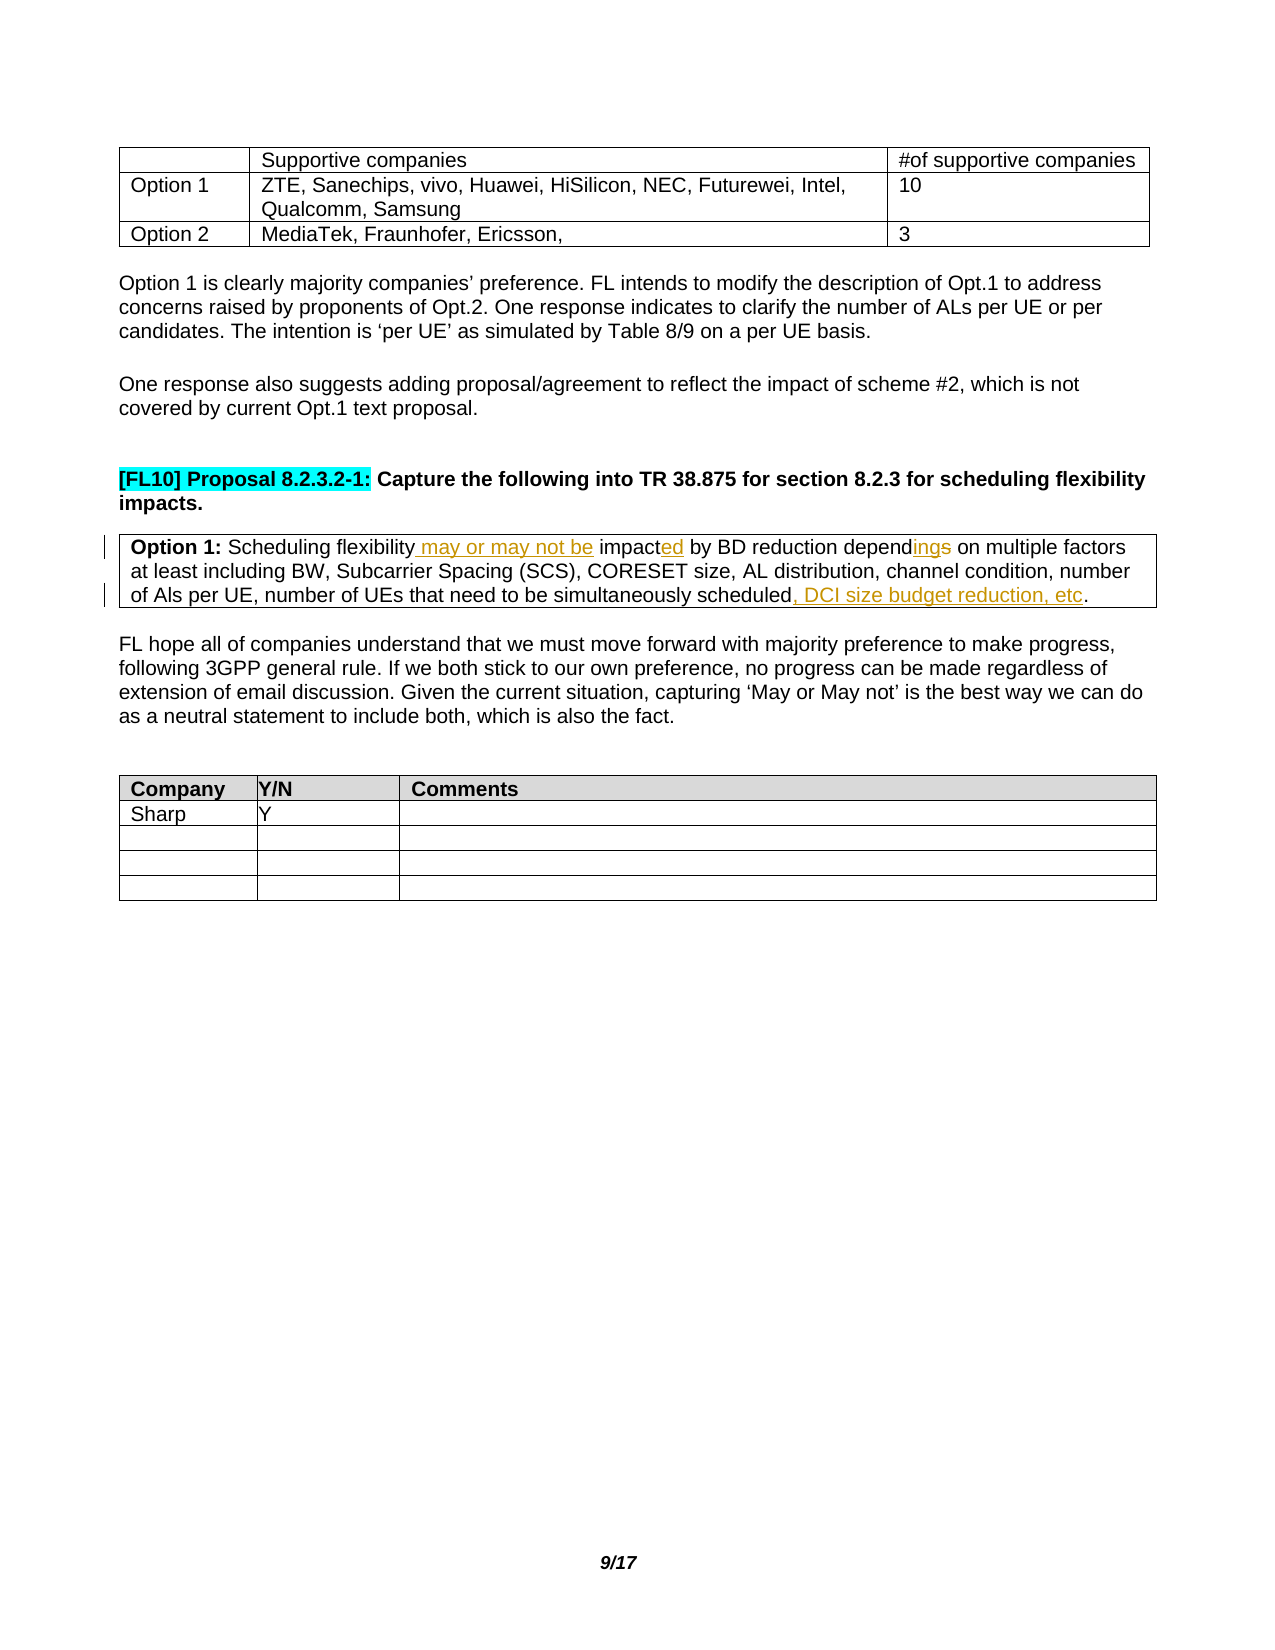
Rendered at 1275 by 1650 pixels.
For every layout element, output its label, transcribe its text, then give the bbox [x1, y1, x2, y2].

table_cell Option 2 [120, 222, 249, 246]
table_header Option 1: Scheduling flexibility impact by BD reduction depend on multiple factors at least including BW, Subcarrier Spacing (SCS), CORESET size, AL distribution, channel condition, number of Als per UE, number of UEs that need to be simultaneously scheduled. [120, 535, 1156, 607]
table_cell [120, 826, 257, 850]
table_cell Sharp [120, 801, 257, 825]
table_cell ZTE, Sanechips, vivo, Huawei, HiSilicon, NEC, Futurewei, Intel, Qualcomm, Samsung [250, 173, 887, 221]
table_header Company [120, 776, 257, 800]
text Option 1 is clearly majority companies’ preference. FL intends to modify the description of Opt.1 to address concerns raised by proponents of Opt.2. One response indicates to clarify the number of ALs per UE or per candidates. The intention is ‘per UE’ as simulated by Table 8/9 on a per UE basis. [118, 271, 1156, 343]
table_cell [400, 851, 1156, 875]
text FL hope all of companies understand that we must move forward with majority preference to make progress, following 3GPP general rule. If we both stick to our own preference, no progress can be made regardless of extension of email discussion. Given the current situation, capturing ‘May or May not’ is the best way we can do as a neutral statement to include both, which is also the fact. [118, 632, 1156, 727]
table_cell [120, 876, 257, 900]
table_cell Y [258, 801, 399, 825]
table_cell MediaTek, Fraunhofer, Ericsson, [250, 222, 887, 246]
table_header Supportive companies [250, 148, 887, 172]
table_cell [258, 826, 399, 850]
table_header [120, 148, 249, 172]
table_header #of supportive companies [888, 148, 1149, 172]
table_cell [400, 826, 1156, 850]
table_cell [258, 851, 399, 875]
table_cell [258, 876, 399, 900]
text [FL10] Proposal 8.2.3.2-1: Capture the following into TR 38.875 for section 8.2.3 for scheduling flexibility impacts. [118, 467, 1156, 515]
table_cell 10 [888, 173, 1149, 221]
table_cell [400, 876, 1156, 900]
table_cell [400, 801, 1156, 825]
table_header Y/N [258, 776, 399, 800]
text One response also suggests adding proposal/agreement to reflect the impact of scheme #2, which is not covered by current Opt.1 text proposal. [118, 372, 1156, 419]
table_cell [120, 851, 257, 875]
table_cell Option 1 [120, 173, 249, 221]
table_cell 3 [888, 222, 1149, 246]
table_header Comments [400, 776, 1156, 800]
